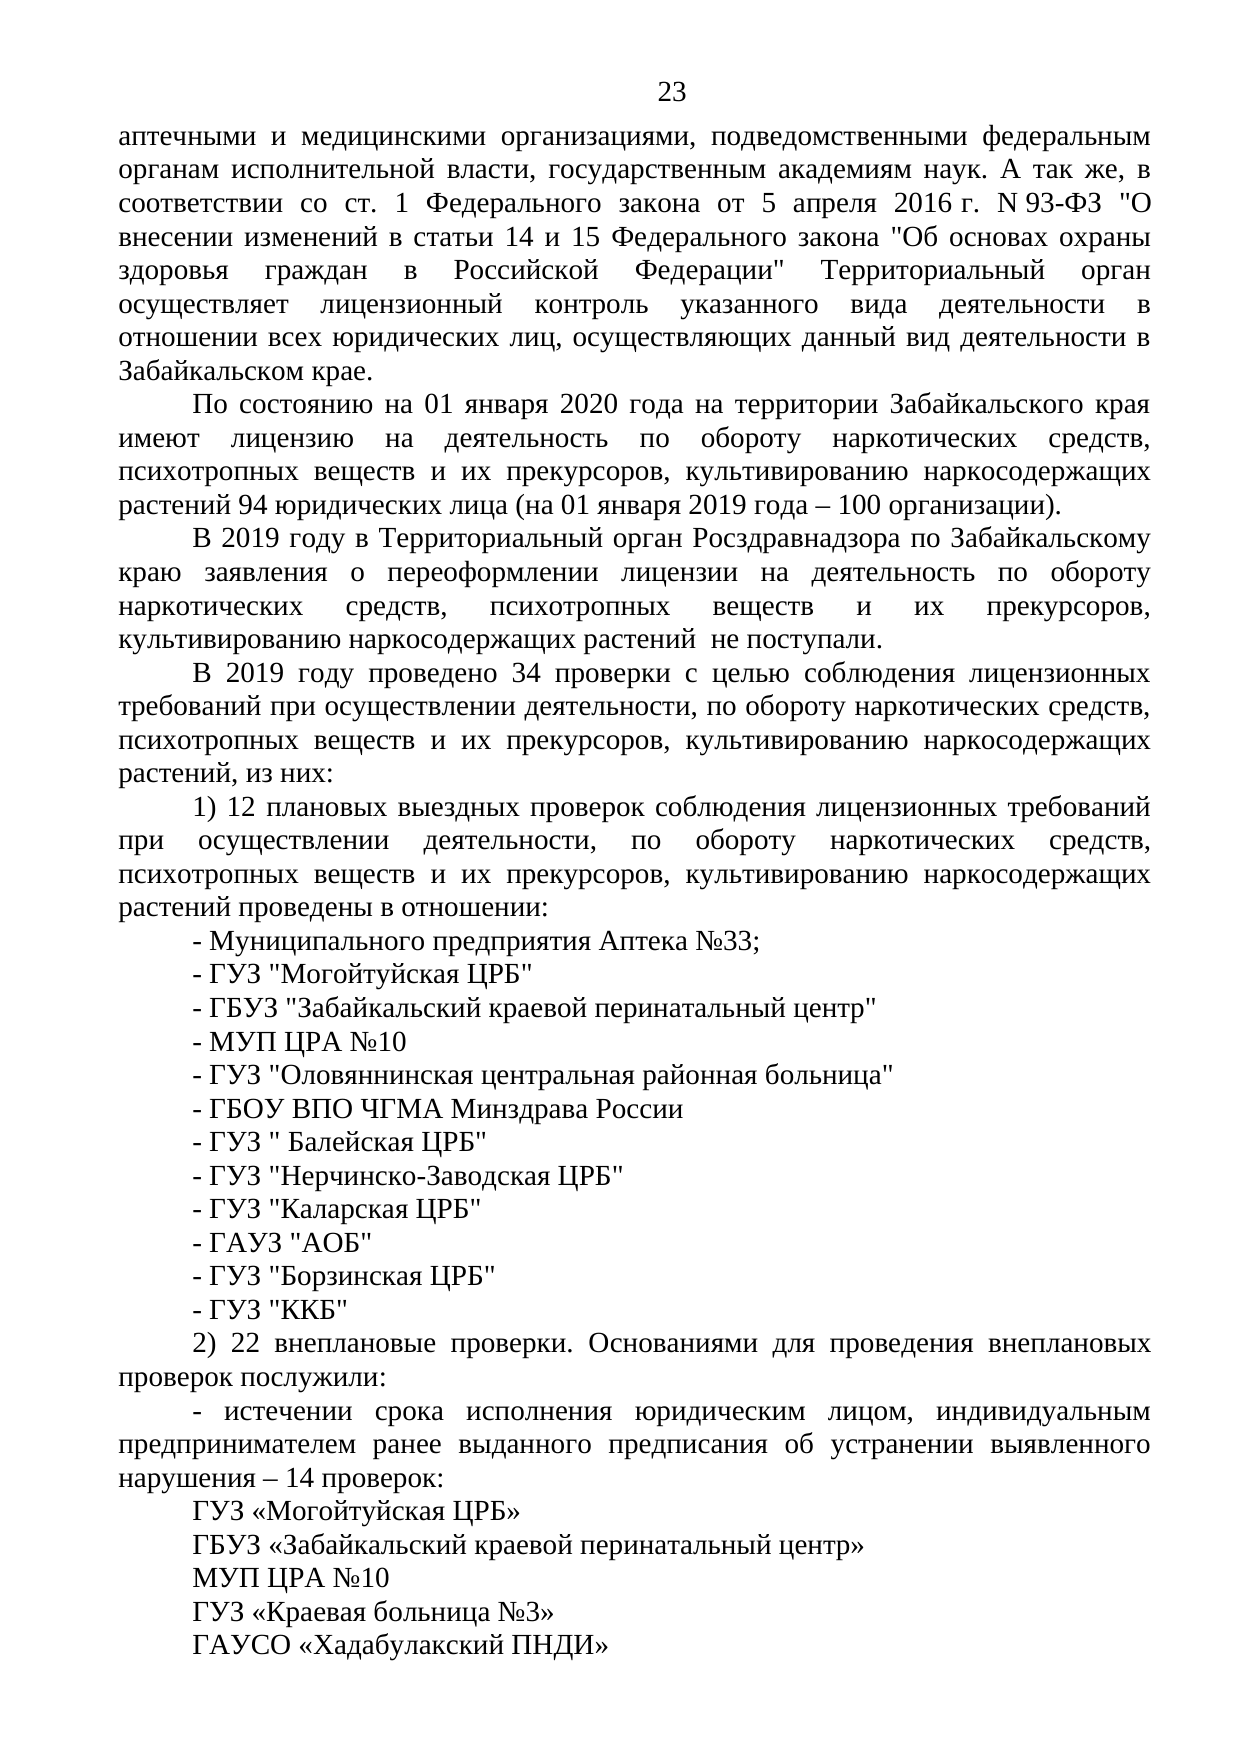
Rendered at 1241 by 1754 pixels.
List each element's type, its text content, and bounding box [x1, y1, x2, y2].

text В 2019 году в Территориальный орган Росздравнадзора по Забайкальскому краю заявления о переоформлении лицензии на деятельность по обороту наркотических средств, психотропных веществ и их прекурсоров, культивированию наркосодержащих растений не поступали. [118, 521, 1152, 655]
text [118, 118, 1152, 386]
text 1) 12 плановых выездных проверок соблюдения лицензионных требований при осуществлении деятельности, по обороту наркотических средств, психотропных веществ и их прекурсоров, культивированию наркосодержащих растений проведены в отношении: [118, 789, 1152, 923]
text - ГУЗ "Каларская ЦРБ" [118, 1191, 1152, 1225]
text - ГБУЗ "Забайкальский краевой перинатальный центр" [118, 990, 1152, 1024]
text ГУЗ «Краевая больница №3» [118, 1594, 1152, 1627]
text ГБУЗ «Забайкальский краевой перинатальный центр» [118, 1527, 1152, 1560]
text - Муниципального предприятия Аптека №33; [118, 923, 1152, 957]
text - ГБОУ ВПО ЧГМА Минздрава России [118, 1091, 1152, 1124]
text 2) 22 внеплановые проверки. Основаниями для проведения внеплановых проверок послужили: [118, 1326, 1152, 1393]
text - ГУЗ " Балейская ЦРБ" [118, 1124, 1152, 1158]
text ГАУСО «Хадабулакский ПНДИ» [118, 1627, 1152, 1661]
text - истечении срока исполнения юридическим лицом, индивидуальным предпринимателем ранее выданного предписания об устранении выявленного нарушения – 14 проверок: [118, 1393, 1152, 1493]
text - ГУЗ "Борзинская ЦРБ" [118, 1258, 1152, 1292]
text МУП ЦРА №10 [118, 1560, 1152, 1594]
text По состоянию на 01 января 2020 года на территории Забайкальского края имеют лицензию на деятельность по обороту наркотических средств, психотропных веществ и их прекурсоров, культивированию наркосодержащих растений 94 юридических лица (на 01 января 2019 года – 100 организации). [118, 386, 1152, 521]
text - МУП ЦРА №10 [118, 1024, 1152, 1057]
text В 2019 году проведено 34 проверки с целью соблюдения лицензионных требований при осуществлении деятельности, по обороту наркотических средств, психотропных веществ и их прекурсоров, культивированию наркосодержащих растений, из них: [118, 655, 1152, 789]
text - ГУЗ "Оловяннинская центральная районная больница" [118, 1057, 1152, 1091]
text - ГУЗ "ККБ" [118, 1292, 1152, 1326]
text - ГУЗ "Нерчинско-Заводская ЦРБ" [118, 1158, 1152, 1191]
text ГУЗ «Могойтуйская ЦРБ» [118, 1493, 1152, 1527]
text - ГУЗ "Могойтуйская ЦРБ" [118, 957, 1152, 990]
text - ГАУЗ "АОБ" [118, 1225, 1152, 1258]
